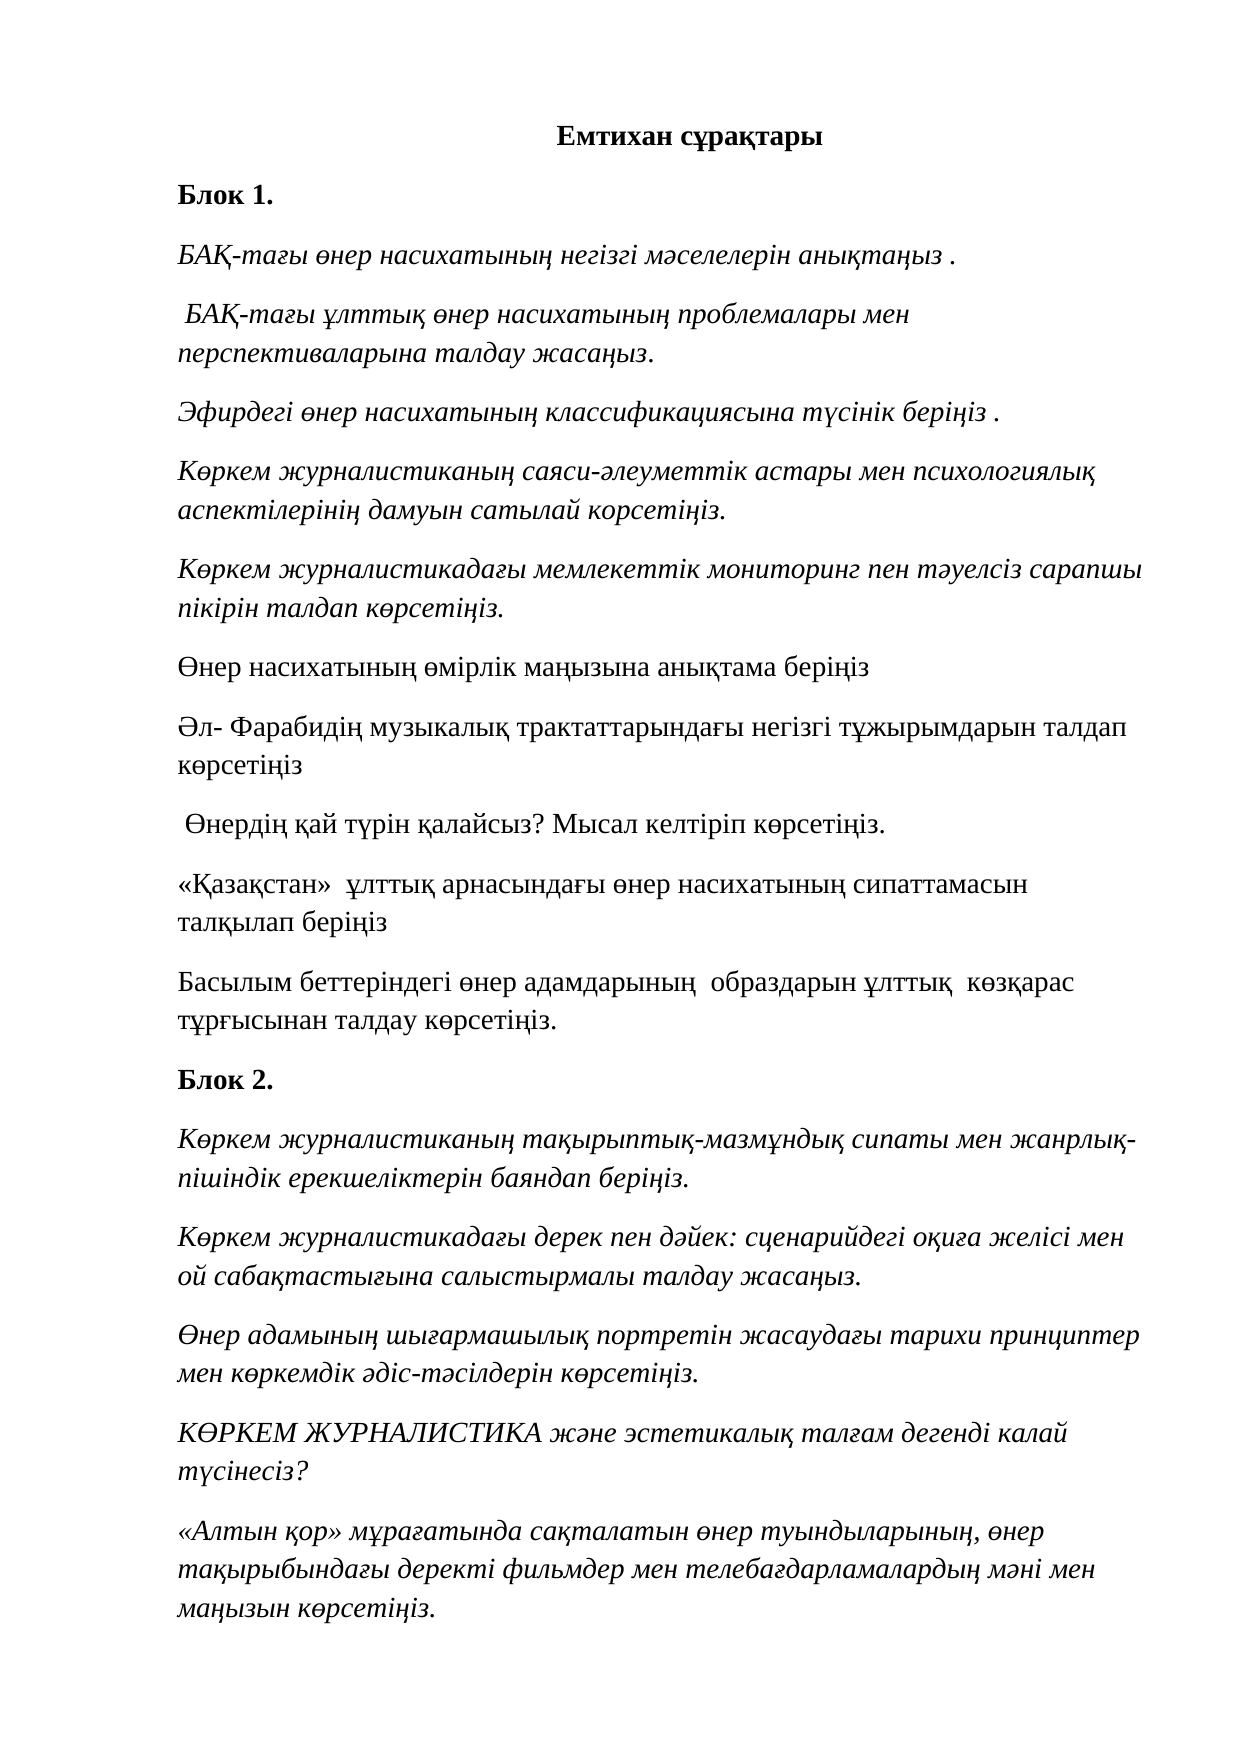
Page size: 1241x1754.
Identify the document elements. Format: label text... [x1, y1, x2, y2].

text «Алтын қор» мұрағатында сақталатын өнер туындыларының, өнер тақырыбындағы деректі фильмдер мен телебағдарламалардың мәні мен маңызын көрсетіңіз. [177, 1513, 1152, 1623]
text Әл- Фарабидің музыкалық трактаттарындағы негізгі тұжырымдарын талдап көрсетіңіз [177, 709, 1152, 781]
text Өнердің қай түрін қалайсыз? Мысал келтіріп көрсетіңіз. [177, 807, 1152, 840]
text Көркем журналистиканың тақырыптық-мазмұндық сипаты мен жанрлық-пішіндік ерекшеліктерін баяндап беріңіз. [177, 1121, 1152, 1193]
text Басылым беттеріндегі өнер адамдарының образдарын ұлттық көзқарас тұрғысынан талдау көрсетіңіз. [177, 964, 1152, 1036]
text Көркем журналистикадағы дерек пен дәйек: сценарийдегі оқиға желісі мен ой сабақтастығына салыстырмалы талдау жасаңыз. [177, 1219, 1152, 1291]
text Өнер насихатының өмірлік маңызына анықтама беріңіз [177, 649, 1152, 683]
text «Қазақстан» ұлттық арнасындағы өнер насихатының сипаттамасын талқылап беріңіз [177, 866, 1152, 938]
text БАҚ-тағы ұлттық өнер насихатының проблемалары мен перспективаларына талдау жасаңыз. [177, 296, 1152, 368]
text БАҚ-тағы өнер насихатының негізгі мәселелерін анықтаңыз . [177, 237, 1152, 270]
text Көркем журналистикадағы мемлекеттік мониторинг пен тәуелсіз сарапшы пікірін талдап көрсетіңіз. [177, 551, 1152, 623]
text Эфирдегі өнер насихатының классификациясына түсінік беріңіз . [177, 394, 1152, 428]
text КӨРКЕМ ЖУРНАЛИСТИКА және эстетикалық талғам дегенді калай түсінесіз? [177, 1415, 1152, 1487]
text Өнер адамының шығармашылық портретін жасаудағы тарихи принциптер мен көркемдік әдіс-тәсілдерін көрсетіңіз. [177, 1317, 1152, 1389]
text Емтихан сұрақтары [177, 118, 1152, 152]
text Блок 2. [177, 1062, 1152, 1095]
text Көркем журналистиканың саяси-әлеуметтік астары мен психологиялық аспектілерінің дамуын сатылай корсетіңіз. [177, 453, 1152, 526]
text Блок 1. [177, 177, 1152, 211]
